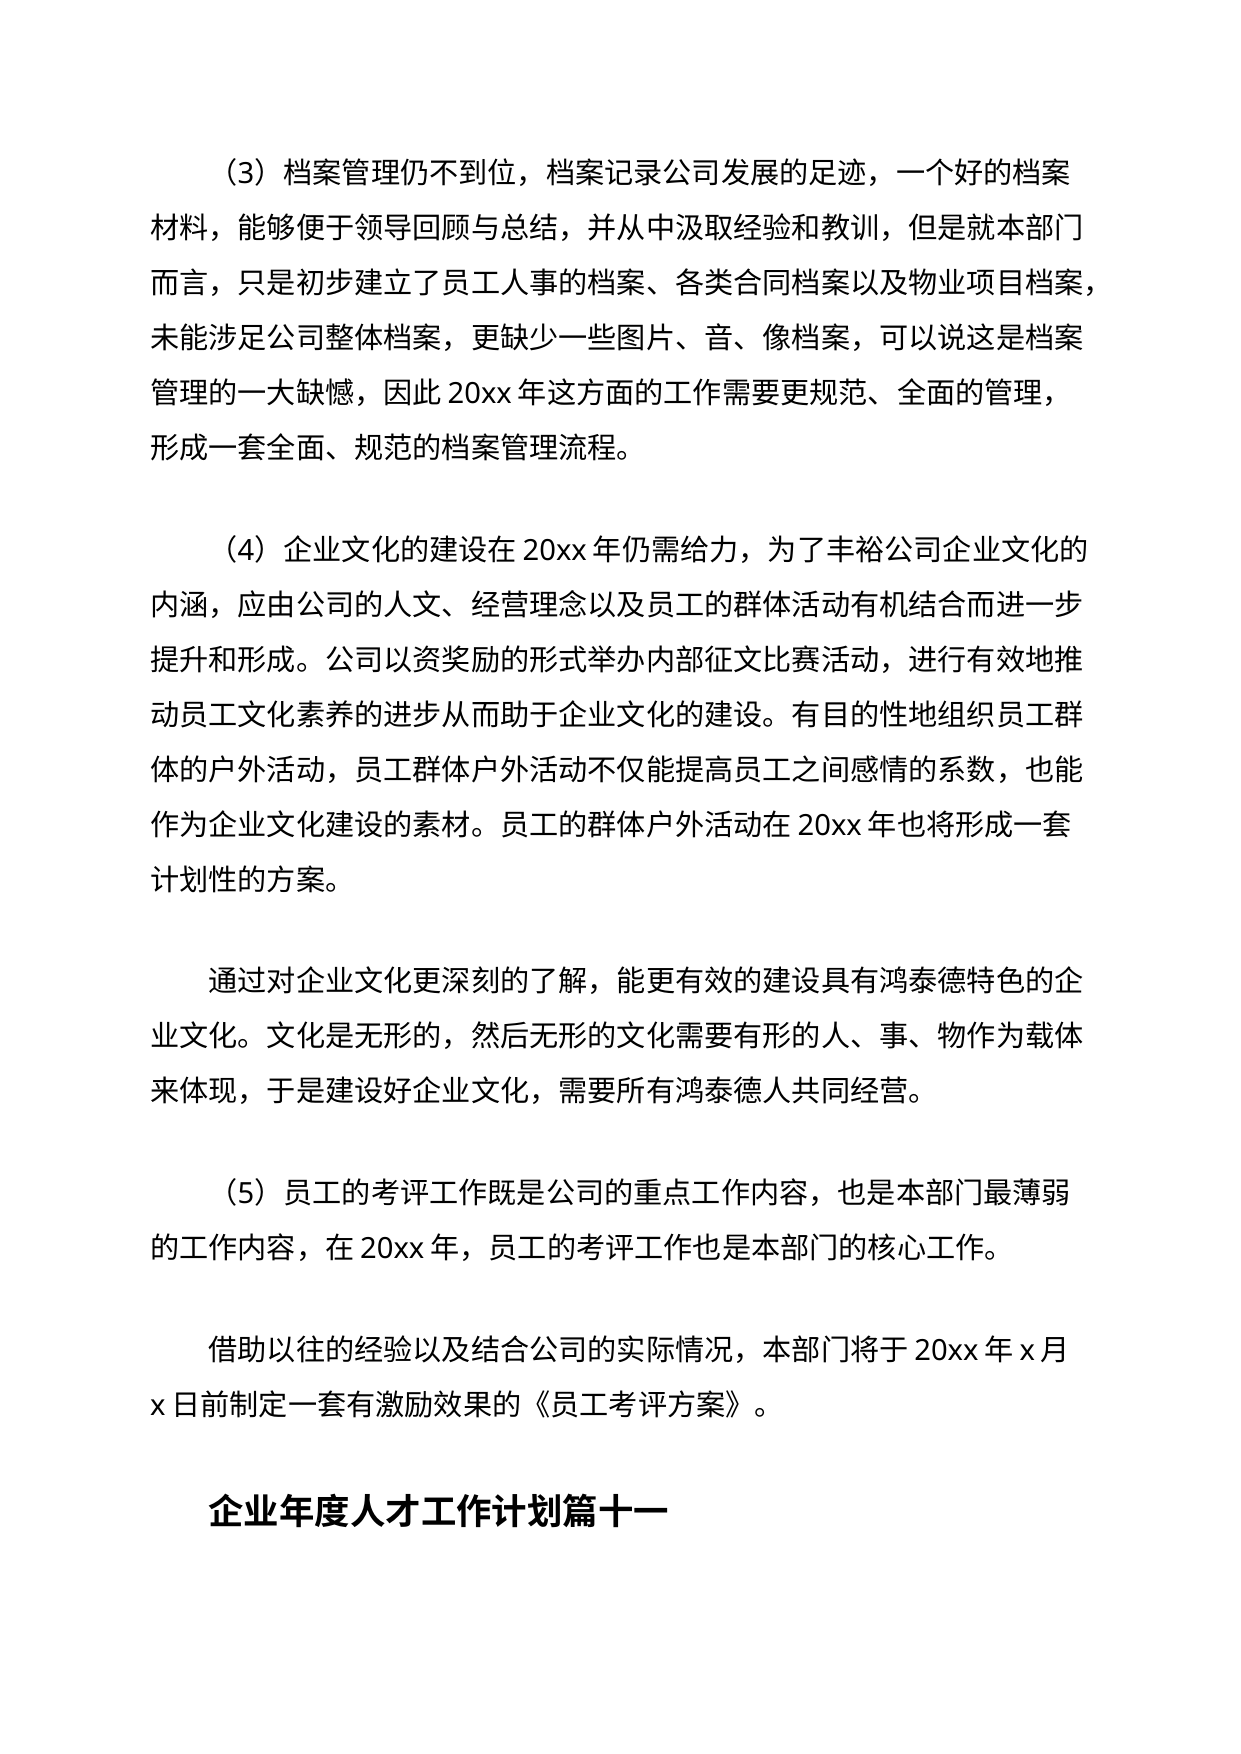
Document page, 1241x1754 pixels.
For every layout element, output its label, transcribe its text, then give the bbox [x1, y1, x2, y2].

text 借助以往的经验以及结合公司的实际情况，本部门将于20xx年x月x日前制定一套有激励效果的《员工考评方案》。 [150, 1326, 1090, 1424]
text （3）档案管理仍不到位，档案记录公司发展的足迹，一个好的档案材料，能够便于领导回顾与总结，并从中汲取经验和教训，但是就本部门而言，只是初步建立了员工人事的档案、各类合同档案以及物业项目档案，未能涉足公司整体档案，更缺少一些图片、音、像档案，可以说这是档案管理的一大缺憾，因此20xx年这方面的工作需要更规范、全面的管理，形成一套全面、规范的档案管理流程。 [150, 150, 1090, 467]
text （5）员工的考评工作既是公司的重点工作内容，也是本部门最薄弱的工作内容，在20xx年，员工的考评工作也是本部门的核心工作。 [150, 1169, 1090, 1267]
text 企业年度人才工作计划篇十一 [150, 1483, 1090, 1534]
text 通过对企业文化更深刻的了解，能更有效的建设具有鸿泰德特色的企业文化。文化是无形的，然后无形的文化需要有形的人、事、物作为载体来体现，于是建设好企业文化，需要所有鸿泰德人共同经营。 [150, 958, 1090, 1110]
text （4）企业文化的建设在20xx年仍需给力，为了丰裕公司企业文化的内涵，应由公司的人文、经营理念以及员工的群体活动有机结合而进一步提升和形成。公司以资奖励的形式举办内部征文比赛活动，进行有效地推动员工文化素养的进步从而助于企业文化的建设。有目的性地组织员工群体的户外活动，员工群体户外活动不仅能提高员工之间感情的系数，也能作为企业文化建设的素材。员工的群体户外活动在20xx年也将形成一套计划性的方案。 [150, 526, 1090, 898]
